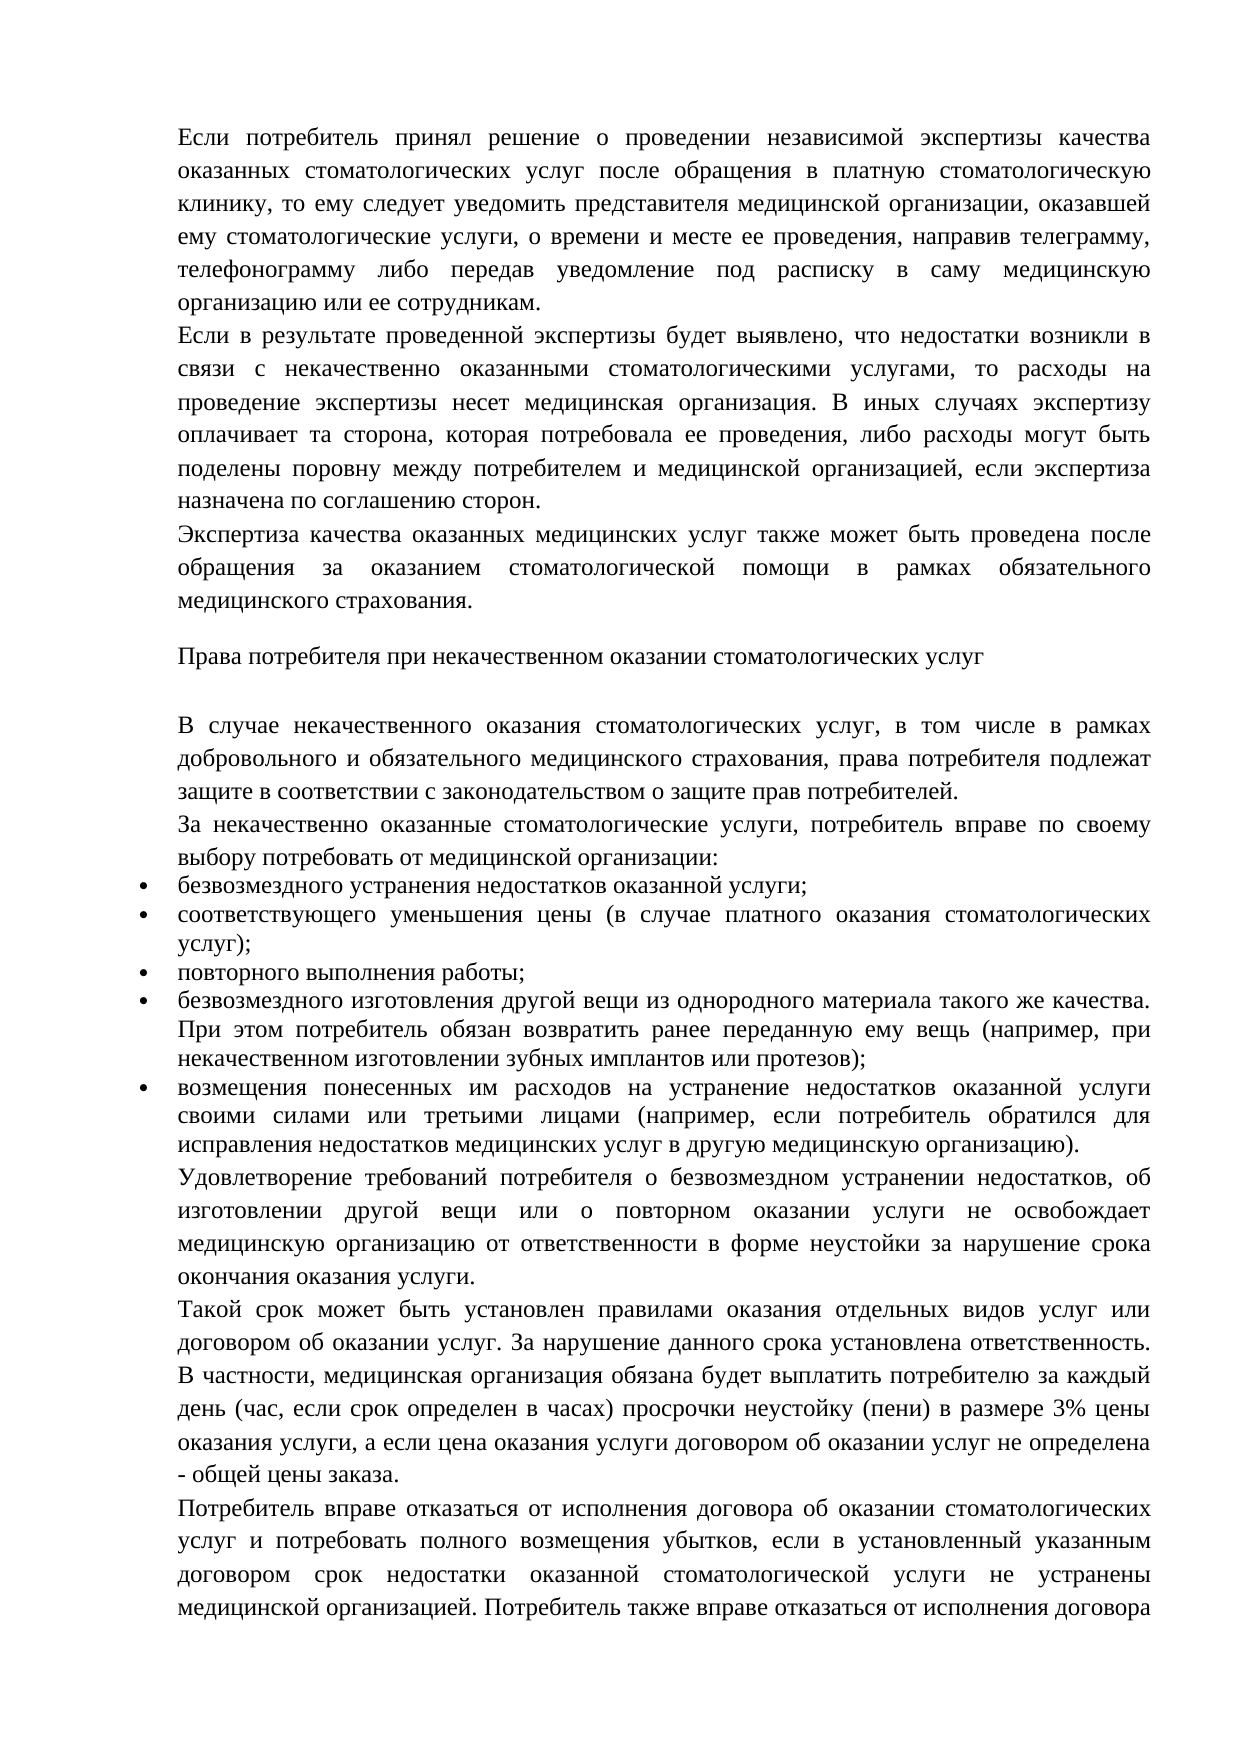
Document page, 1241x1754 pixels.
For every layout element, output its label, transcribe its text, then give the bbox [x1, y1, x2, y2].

list повторного выполнения работы; [140, 957, 1152, 986]
text Удовлетворение требований потребителя о безвозмездном устранении недостатков, об изготовлении другой вещи или о повторном оказании услуги не освобождает медицинскую организацию от ответственности в форме неустойки за нарушение срока окончания оказания услуги. [177, 1158, 1152, 1290]
text За некачественно оказанные стоматологические услуги, потребитель вправе по своему выбору потребовать от медицинской организации: [177, 804, 1152, 871]
text Экспертиза качества оказанных медицинских услуг также может быть проведена после обращения за оказанием стоматологической помощи в рамках обязательного медицинского страхования. [177, 514, 1152, 613]
text Если потребитель принял решение о проведении независимой экспертизы качества оказанных стоматологических услуг после обращения в платную стоматологическую клинику, то ему следует уведомить представителя медицинской организации, оказавшей ему стоматологические услуги, о времени и месте ее проведения, направив телеграмму, телефонограмму либо передав уведомление под расписку в саму медицинскую организацию или ее сотрудникам. [177, 118, 1152, 316]
text Если в результате проведенной экспертизы будет выявлено, что недостатки возникли в связи с некачественно оказанными стоматологическими услугами, то расходы на проведение экспертизы несет медицинская организация. В иных случаях экспертизу оплачивает та сторона, которая потребовала ее проведения, либо расходы могут быть поделены поровну между потребителем и медицинской организацией, если экспертиза назначена по соглашению сторон. [177, 316, 1152, 514]
list возмещения понесенных им расходов на устранение недостатков оказанной услуги своими силами или третьими лицами (например, если потребитель обратился для исправления недостатков медицинских услуг в другую медицинскую организацию). [140, 1072, 1152, 1158]
list соответствующего уменьшения цены (в случае платного оказания стоматологических услуг); [140, 899, 1152, 957]
text В случае некачественного оказания стоматологических услуг, в том числе в рамках добровольного и обязательного медицинского страхования, права потребителя подлежат защите в соответствии с законодательством о защите прав потребителей. [177, 706, 1152, 804]
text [177, 1488, 1152, 1620]
list безвозмездного изготовления другой вещи из однородного материала такого же качества. При этом потребитель обязан возвратить ранее переданную ему вещь (например, при некачественном изготовлении зубных имплантов или протезов); [140, 986, 1152, 1072]
list безвозмездного устранения недостатков оказанной услуги; [140, 871, 1152, 899]
text Права потребителя при некачественном оказании стоматологических услуг [177, 637, 1152, 670]
text Такой срок может быть установлен правилами оказания отдельных видов услуг или договором об оказании услуг. За нарушение данного срока установлена ответственность. В частности, медицинская организация обязана будет выплатить потребителю за каждый день (час, если срок определен в часах) просрочки неустойку (пени) в размере 3% цены оказания услуги, а если цена оказания услуги договором об оказании услуг не определена - общей цены заказа. [177, 1290, 1152, 1488]
